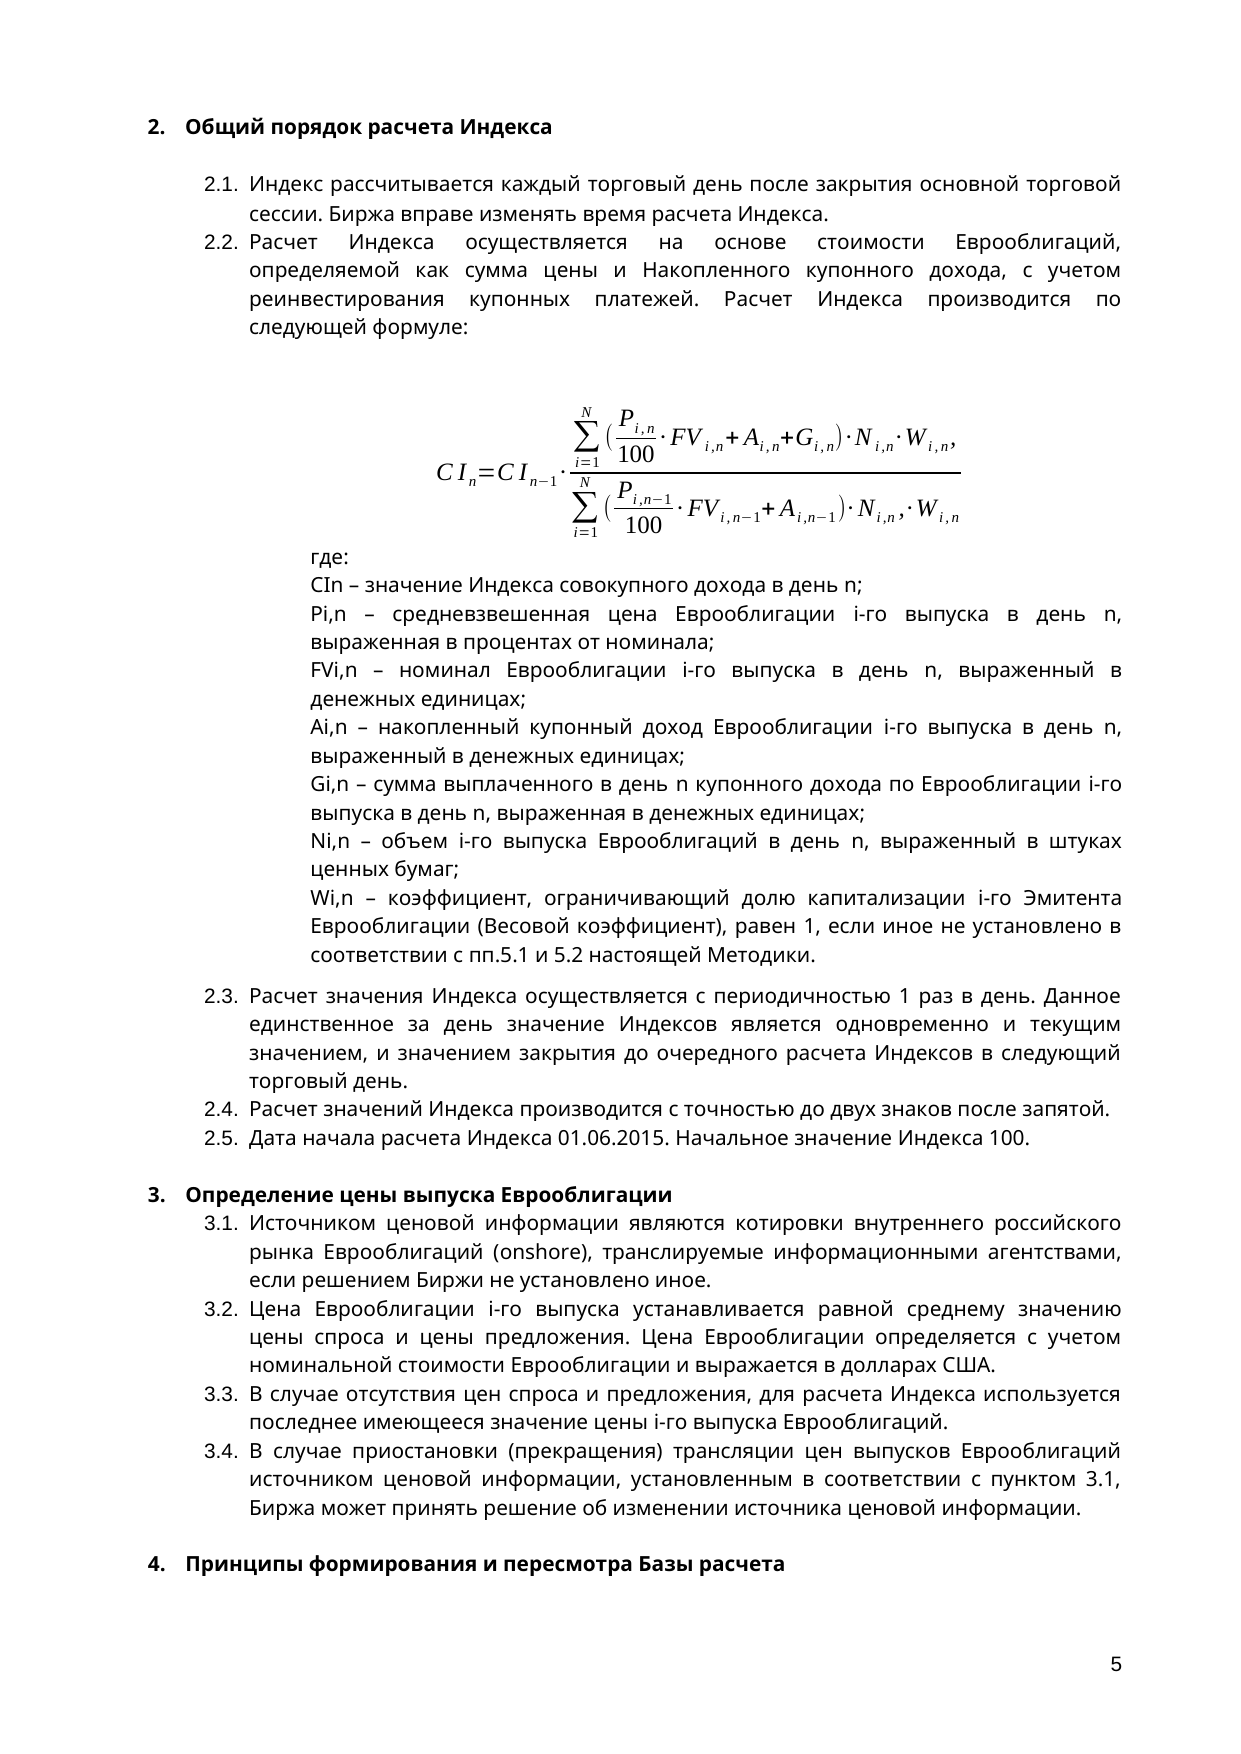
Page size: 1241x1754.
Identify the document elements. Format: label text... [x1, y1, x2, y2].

list Расчет Индекса осуществляется на основе стоимости Еврооблигаций, определяемой как сумма цены и Накопленного купонного дохода, с учетом реинвестирования купонных платежей. Расчет Индекса производится по следующей формуле: [204, 227, 1122, 341]
text FVi,n – номинал Еврооблигации i-го выпуска в день n, выраженный в денежных единицах; [310, 656, 1122, 712]
text Wi,n – коэффициент, ограничивающий долю капитализации i-го Эмитента Еврооблигации (Весовой коэффициент), равен 1, если иное не установлено в соответствии с пп.5.1 и 5.2 настоящей Методики. [310, 883, 1122, 968]
list В случае приостановки (прекращения) трансляции цен выпусков Еврооблигаций источником ценовой информации, установленным в соответствии с пунктом 3.1, Биржа может принять решение об изменении источника ценовой информации. [204, 1436, 1122, 1521]
text Pi,n – средневзвешенная цена Еврооблигации i-го выпуска в день n, выраженная в процентах от номинала; [310, 599, 1122, 656]
list Общий порядок расчета Индекса [147, 112, 1122, 141]
text где: [310, 542, 1122, 570]
text Ni,n – объем i-го выпуска Еврооблигаций в день n, выраженный в штуках ценных бумаг; [310, 826, 1122, 883]
text Ai,n – накопленный купонный доход Еврооблигации i-го выпуска в день n, выраженный в денежных единицах; [310, 712, 1122, 769]
list Расчет значений Индекса производится с точностью до двух знаков после запятой. [204, 1094, 1122, 1123]
list Источником ценовой информации являются котировки внутреннего российского рынка Еврооблигаций (onshore), транслируемые информационными агентствами, если решением Биржи не установлено иное. [204, 1208, 1122, 1294]
list Цена Еврооблигации i-го выпуска устанавливается равной среднему значению цены спроса и цены предложения. Цена Еврооблигации определяется с учетом номинальной стоимости Еврооблигации и выражается в долларах США. [204, 1294, 1122, 1379]
text CIn – значение Индекса совокупного дохода в день n; [310, 570, 1122, 599]
text Gi,n – сумма выплаченного в день n купонного дохода по Еврооблигации i-го выпуска в день n, выраженная в денежных единицах; [310, 769, 1122, 826]
list Принципы формирования и пересмотра Базы расчета [148, 1549, 1122, 1578]
list Индекс рассчитывается каждый торговый день после закрытия основной торговой сессии. Биржа вправе изменять время расчета Индекса. [204, 169, 1122, 227]
list В случае отсутствия цен спроса и предложения, для расчета Индекса используется последнее имеющееся значение цены i-го выпуска Еврооблигаций. [204, 1379, 1122, 1436]
list Расчет значения Индекса осуществляется с периодичностью 1 раз в день. Данное единственное за день значение Индексов является одновременно и текущим значением, и значением закрытия до очередного расчета Индексов в следующий торговый день. [204, 981, 1122, 1094]
list Определение цены выпуска Еврооблигации [148, 1180, 1122, 1208]
list Дата начала расчета Индекса 01.06.2015. Начальное значение Индекса 100. [204, 1123, 1122, 1151]
